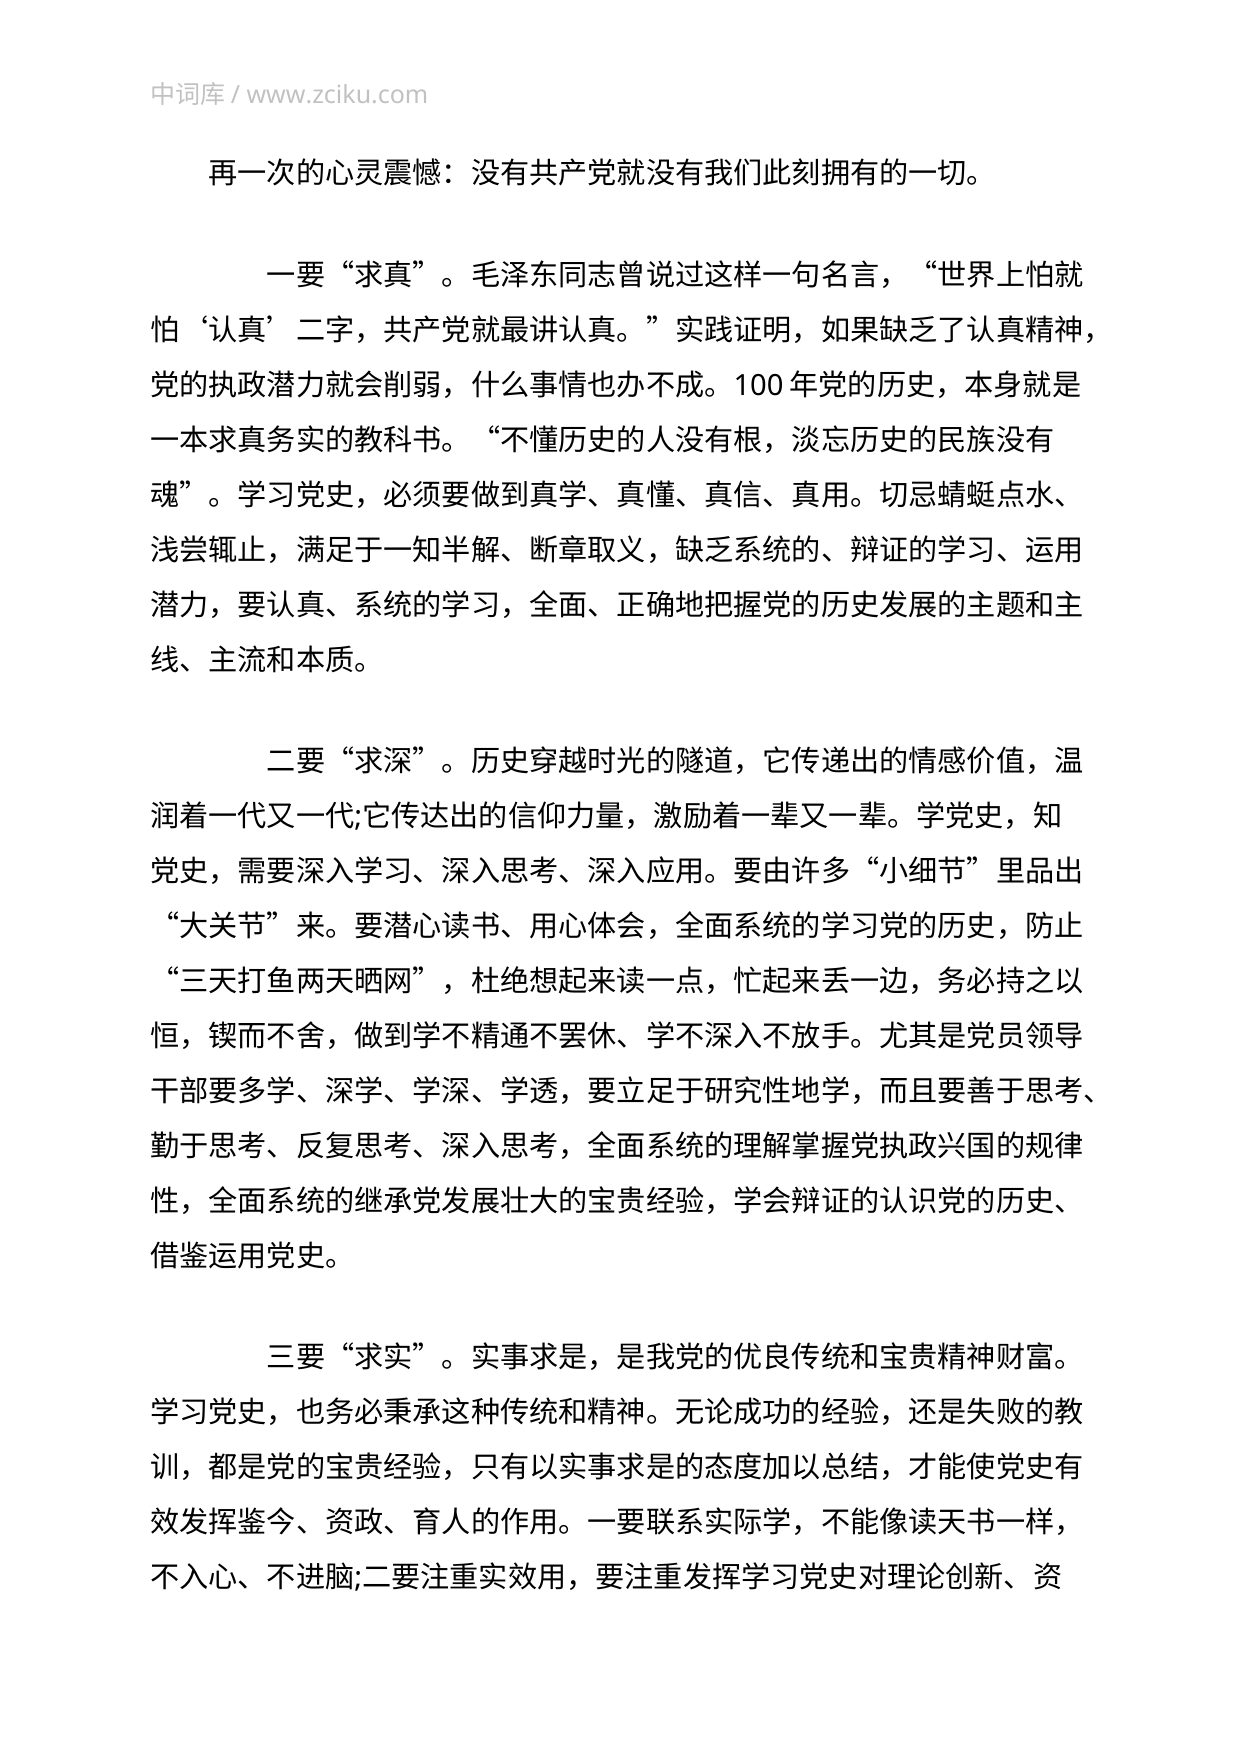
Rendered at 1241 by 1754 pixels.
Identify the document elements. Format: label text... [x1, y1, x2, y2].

text 二要“求深”。历史穿越时光的隧道，它传递出的情感价值，温润着一代又一代;它传达出的信仰力量，激励着一辈又一辈。学党史，知党史，需要深入学习、深入思考、深入应用。要由许多“小细节”里品出“大关节”来。要潜心读书、用心体会，全面系统的学习党的历史，防止“三天打鱼两天晒网”，杜绝想起来读一点，忙起来丢一边，务必持之以恒，锲而不舍，做到学不精通不罢休、学不深入不放手。尤其是党员领导干部要多学、深学、学深、学透，要立足于研究性地学，而且要善于思考、勤于思考、反复思考、深入思考，全面系统的理解掌握党执政兴国的规律性，全面系统的继承党发展壮大的宝贵经验，学会辩证的认识党的历史、借鉴运用党史。 [150, 738, 1090, 1274]
text 一要“求真”。毛泽东同志曾说过这样一句名言，“世界上怕就怕‘认真’二字，共产党就最讲认真。”实践证明，如果缺乏了认真精神，党的执政潜力就会削弱，什么事情也办不成。100年党的历史，本身就是一本求真务实的教科书。“不懂历史的人没有根，淡忘历史的民族没有魂”。学习党史，必须要做到真学、真懂、真信、真用。切忌蜻蜓点水、浅尝辄止，满足于一知半解、断章取义，缺乏系统的、辩证的学习、运用潜力，要认真、系统的学习，全面、正确地把握党的历史发展的主题和主线、主流和本质。 [150, 252, 1090, 678]
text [150, 1334, 1090, 1596]
text 再一次的心灵震憾：没有共产党就没有我们此刻拥有的一切。 [150, 150, 1090, 192]
